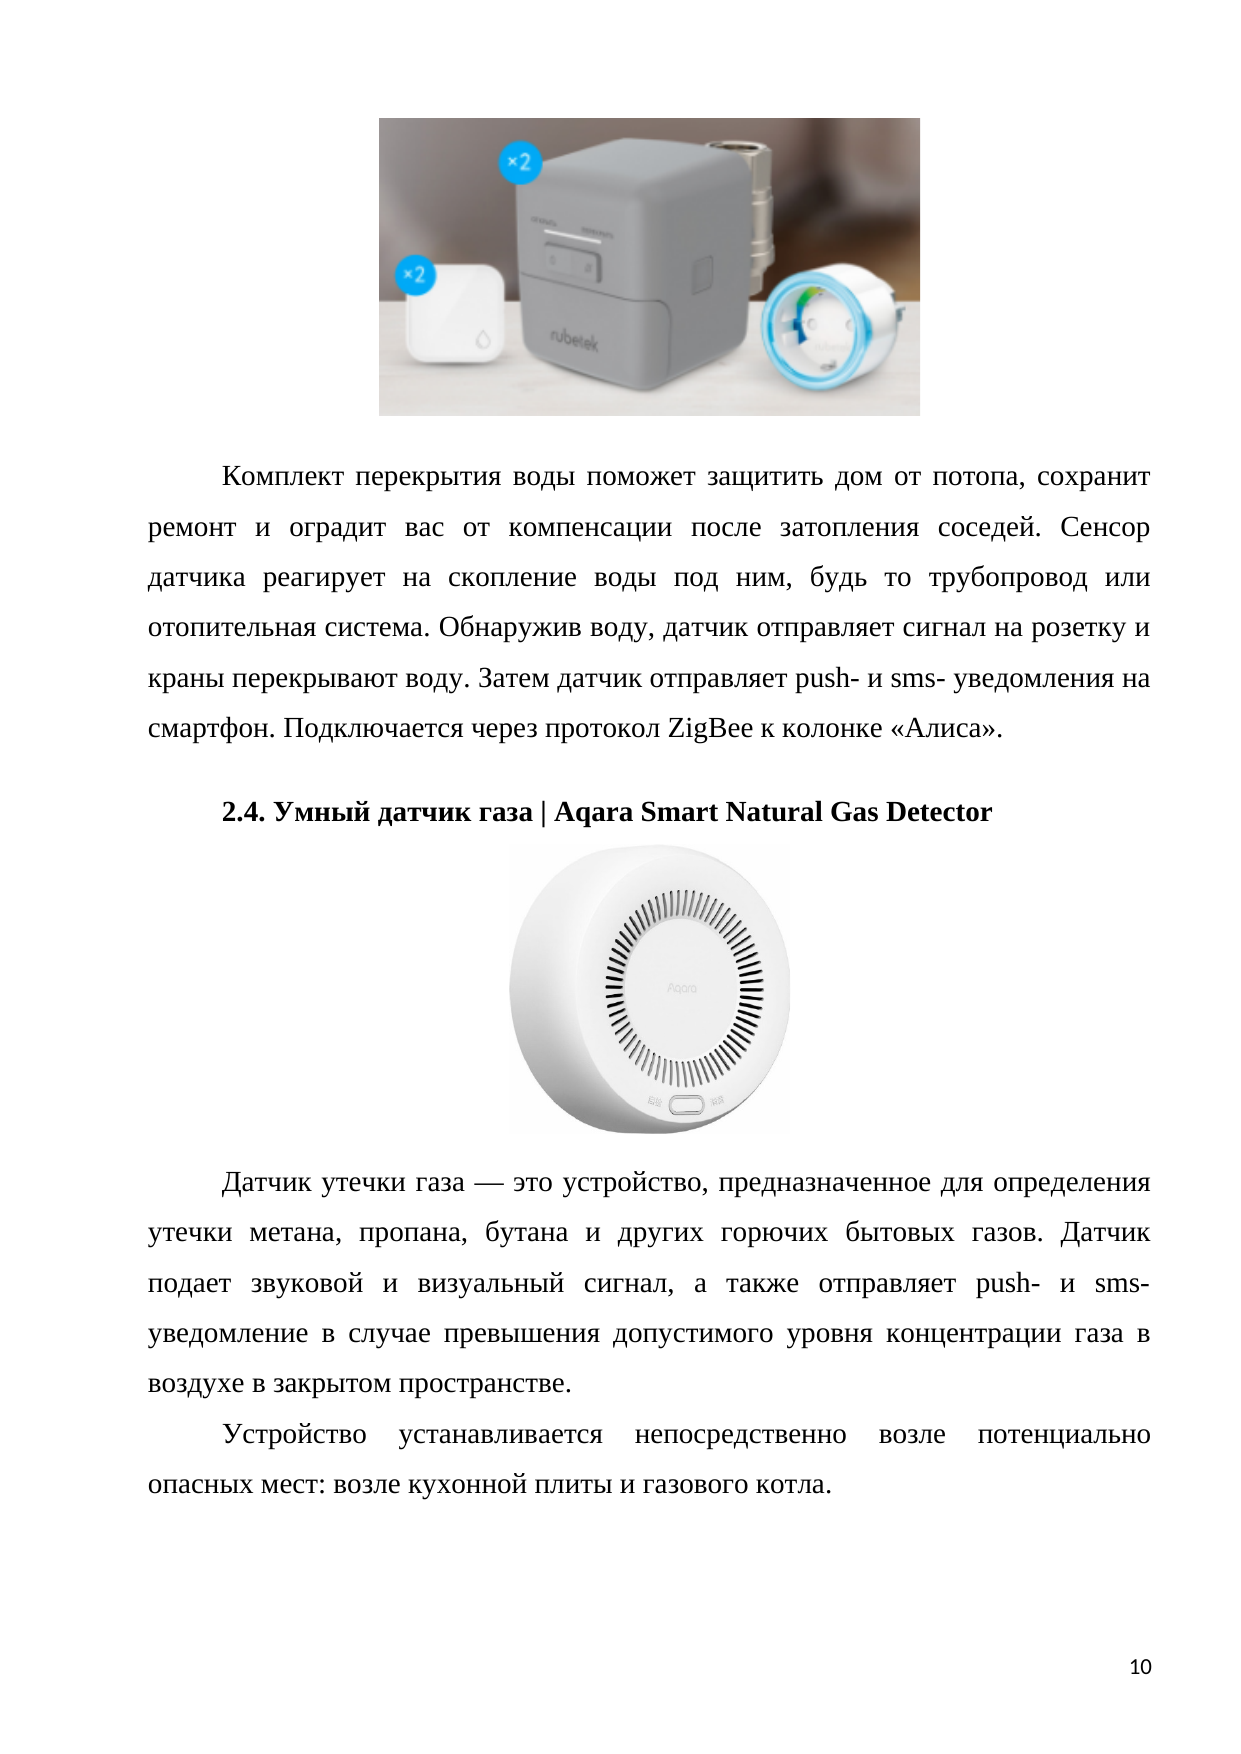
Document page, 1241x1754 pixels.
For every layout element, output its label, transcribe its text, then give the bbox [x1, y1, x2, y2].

subtitle 2.4. Умный датчик газа | Aqara Smart Natural Gas Detector [148, 794, 1152, 827]
text Комплект перекрытия воды поможет защитить дом от потопа, сохранит ремонт и оградит вас от компенсации после затопления соседей. Сенсор датчика реагирует на скопление воды под ним, будь то трубопровод или отопительная система. Обнаружив воду, датчик отправляет сигнал на розетку и краны перекрывают воду. Затем датчик отправляет push- и sms- уведомления на смартфон. Подключается через протокол ZigBee к колонке «Алиса». [148, 458, 1152, 744]
text Датчик утечки газа — это устройство, предназначенное для определения утечки метана, пропана, бутана и других горючих бытовых газов. Датчик подает звуковой и визуальный сигнал, а также отправляет рush- и sms-уведомление в случае превышения допустимого уровня концентрации газа в воздухе в закрытом пространстве. [148, 1164, 1152, 1399]
text Устройство устанавливается непосредственно возле потенциально опасных мест: возле кухонной плиты и газового котла. [148, 1416, 1152, 1499]
picture [509, 844, 791, 1134]
picture [379, 118, 921, 416]
